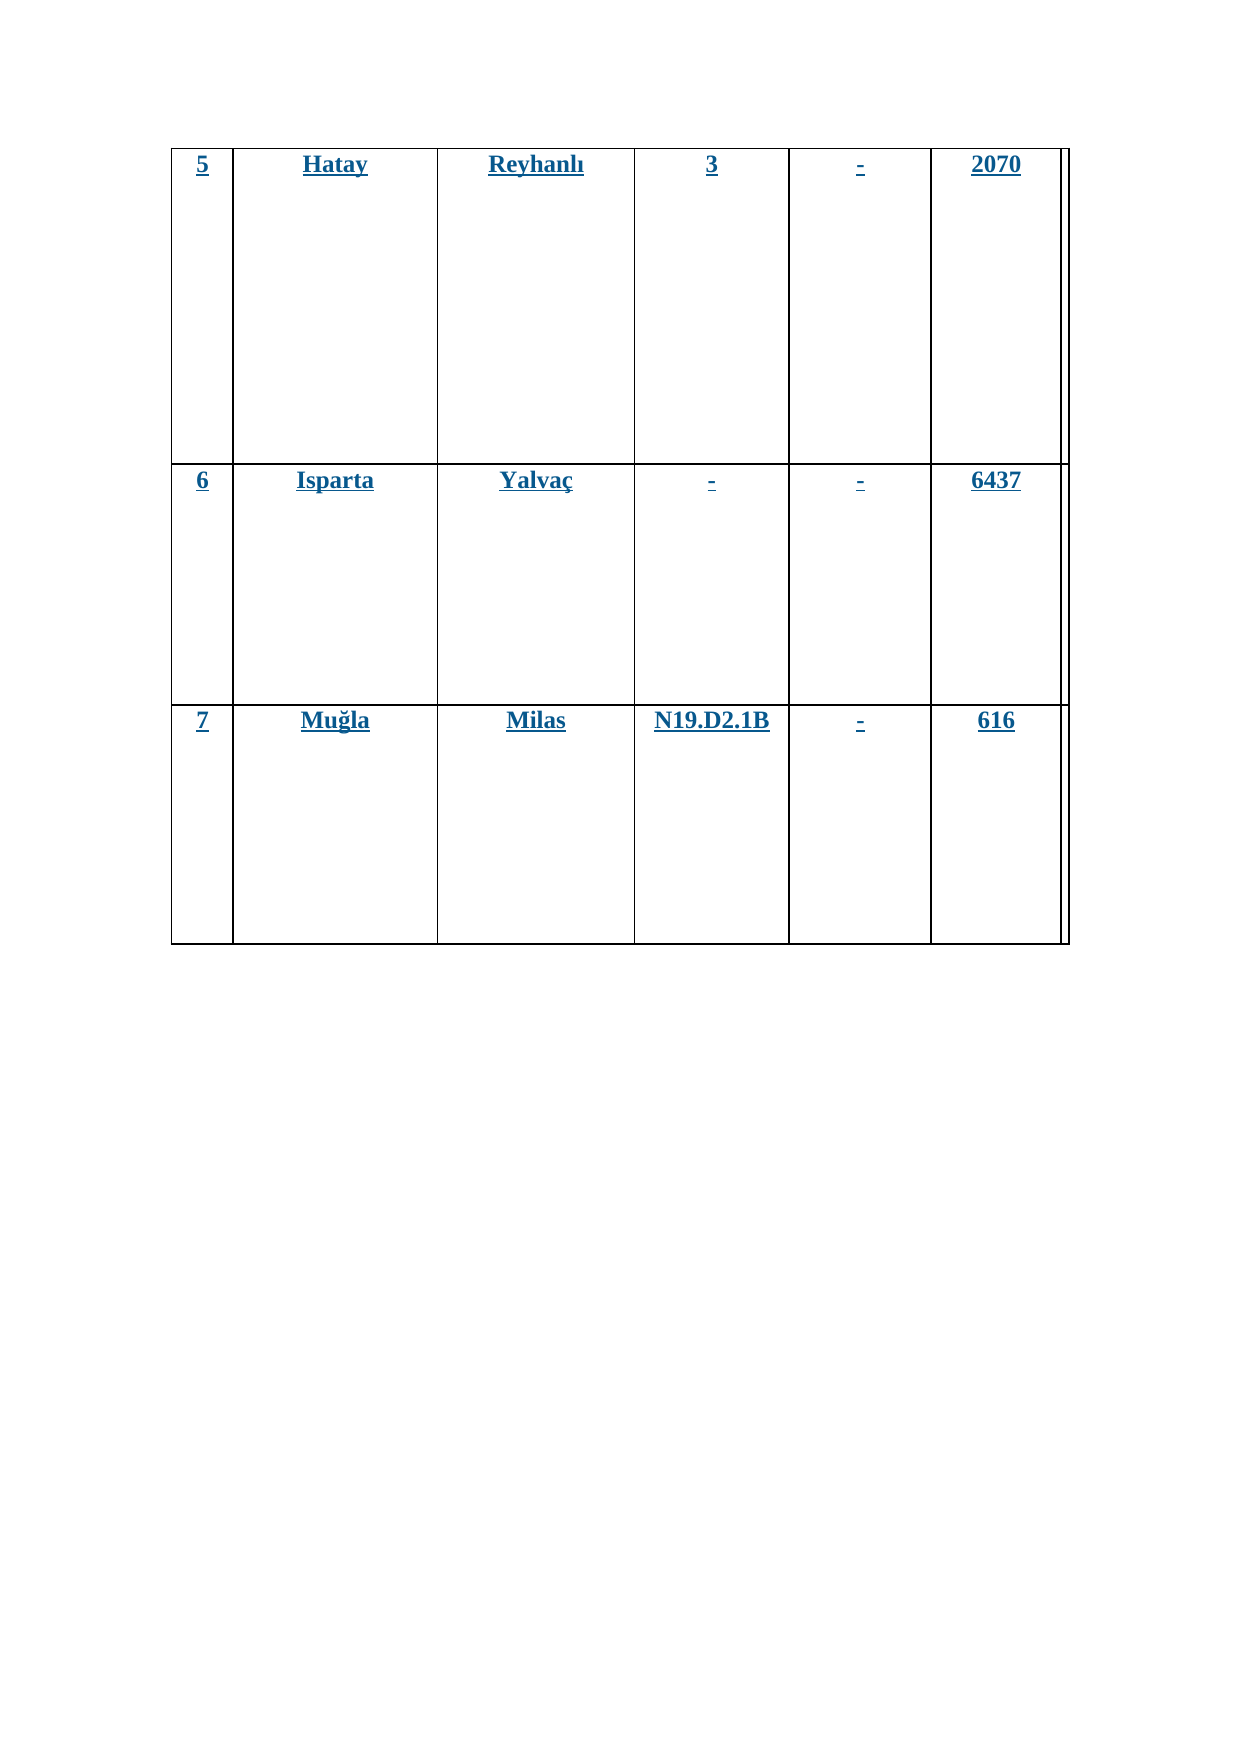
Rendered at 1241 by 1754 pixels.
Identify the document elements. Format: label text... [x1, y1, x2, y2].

table_cell 6437 [932, 465, 1060, 704]
table_cell - [790, 149, 930, 463]
table_cell - [790, 706, 930, 943]
table_cell Reyhanlı [438, 149, 634, 463]
table_cell 5 [172, 149, 232, 463]
table_cell [1062, 465, 1068, 704]
table_cell 3 [635, 149, 788, 463]
table_cell Milas [438, 706, 634, 943]
table_cell 2070 [932, 149, 1060, 463]
table_cell Isparta [234, 465, 437, 704]
table_cell [1062, 706, 1068, 943]
table_cell 6 [172, 465, 232, 704]
table_cell Yalvaç [438, 465, 634, 704]
table_cell - [635, 465, 788, 704]
table_cell N19.D2.1B [635, 706, 788, 943]
table_cell [1062, 149, 1068, 463]
table_cell 7 [172, 706, 232, 943]
table_cell Muğla [234, 706, 437, 943]
table_cell Hatay [234, 149, 437, 463]
table_cell 616 [932, 706, 1060, 943]
table_cell - [790, 465, 930, 704]
